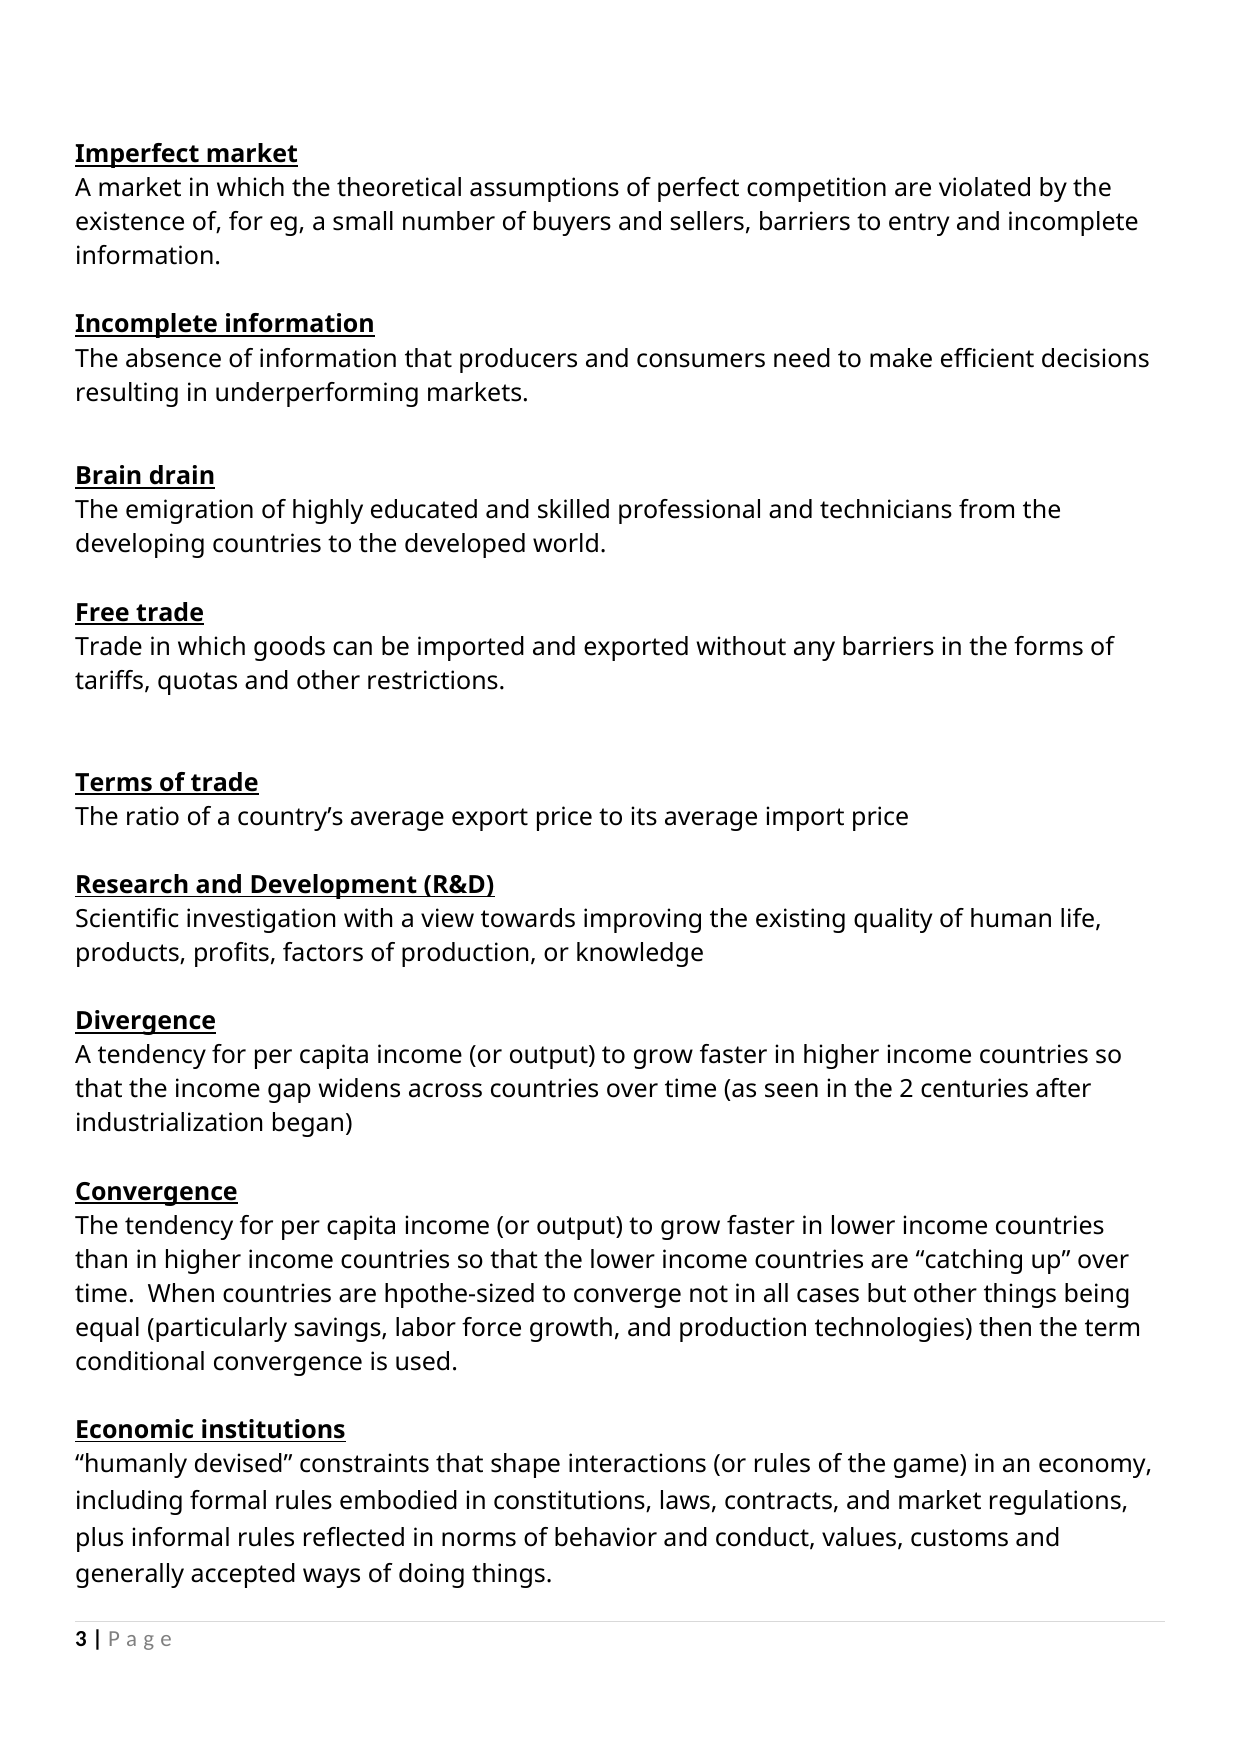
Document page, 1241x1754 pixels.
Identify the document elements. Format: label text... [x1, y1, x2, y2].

list The emigration of highly educated and skilled professional and technicians from the developing countries to the developed world. [75, 492, 1165, 560]
text A market in which the theoretical assumptions of perfect competition are violated by the existence of, for eg, a small number of buyers and sellers, barriers to entry and incomplete information. [75, 170, 1165, 272]
list Divergence [75, 1003, 1165, 1037]
list Convergence [75, 1173, 1165, 1207]
list Research and Development (R&D) [75, 867, 1165, 901]
list Brain drain [75, 458, 1165, 492]
list A tendency for per capita income (or output) to grow faster in higher income countries so that the income gap widens across countries over time (as seen in the 2 centuries after industrialization began) [75, 1037, 1165, 1139]
list Scientific investigation with a view towards improving the existing quality of human life, products, profits, factors of production, or knowledge [75, 901, 1165, 969]
list The ratio of a country’s average export price to its average import price [75, 798, 1165, 833]
text Incomplete information [75, 306, 1165, 340]
list Trade in which goods can be imported and exported without any barriers in the forms of tariffs, quotas and other restrictions. [75, 628, 1165, 696]
list The tendency for per capita income (or output) to grow faster in lower income countries than in higher income countries so that the lower income countries are “catching up” over time. When countries are hpothe-sized to converge not in all cases but other things being equal (particularly savings, labor force growth, and production technologies) then the term conditional convergence is used. [75, 1207, 1165, 1378]
list Free trade [75, 594, 1165, 628]
text Imperfect market [75, 136, 1165, 170]
text The absence of information that producers and consumers need to make efficient decisions resulting in underperforming markets. [75, 340, 1165, 408]
text “humanly devised” constraints that shape interactions (or rules of the game) in an economy, including formal rules embodied in constitutions, laws, contracts, and market regulations, plus informal rules reflected in norms of behavior and conduct, values, customs and generally accepted ways of doing things. [75, 1446, 1165, 1590]
list Economic institutions [75, 1412, 1165, 1446]
list Terms of trade [75, 764, 1165, 798]
